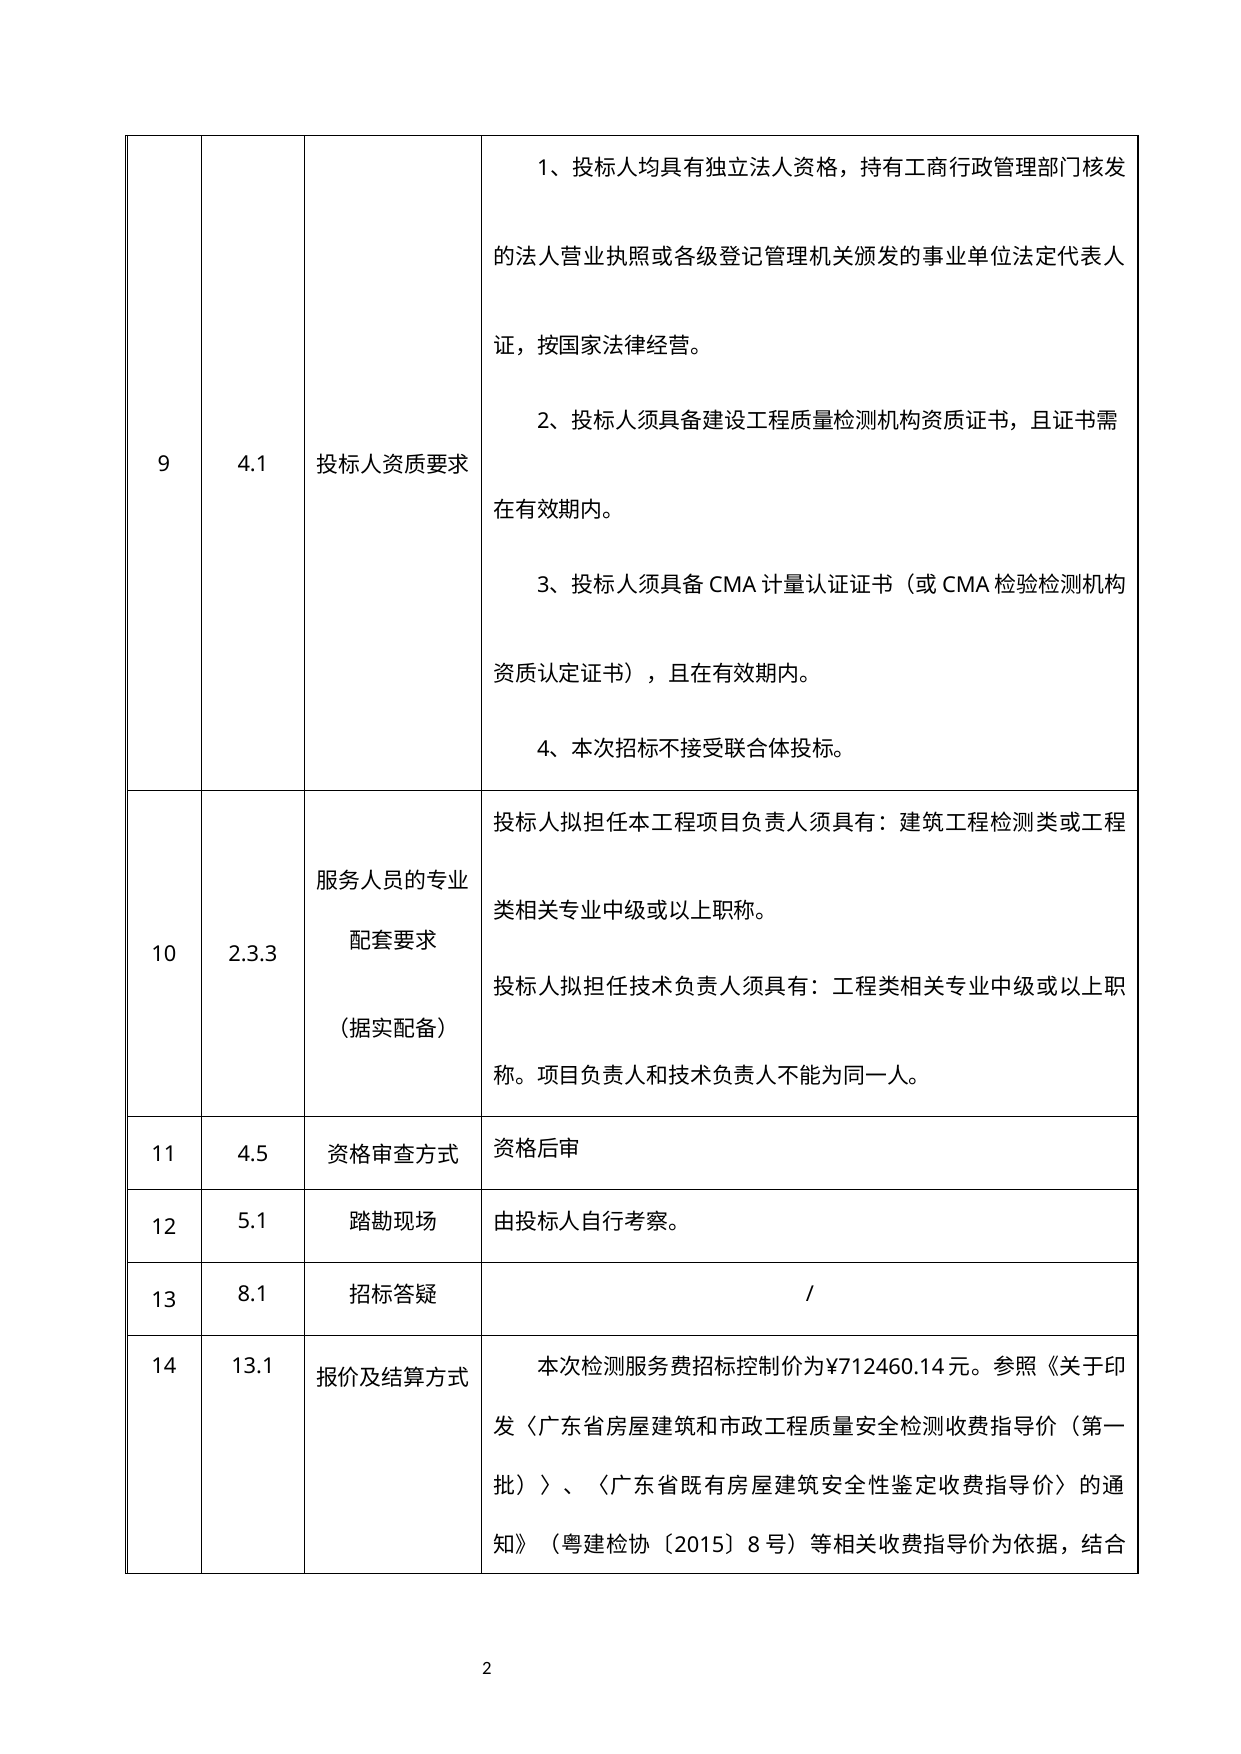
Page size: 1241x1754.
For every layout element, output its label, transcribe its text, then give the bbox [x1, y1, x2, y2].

table_cell 9 [128, 136, 201, 789]
table_cell 服务人员的专业配套要求 （据实配备） [305, 791, 481, 1116]
table_cell 投标人拟担任本工程项目负责人须具有：建筑工程检测类或工程类相关专业中级或以上职称。 投标人拟担任技术负责人须具有：工程类相关专业中级或以上职称。项目负责人和技术负责人不能为同一人。 [482, 791, 1137, 1116]
table_cell 1、投标人均具有独立法人资格，持有工商行政管理部门核发的法人营业执照或各级登记管理机关颁发的事业单位法定代表人证，按国家法律经营。 2、投标人须具备建设工程质量检测机构资质证书，且证书需在有效期内。 3、投标人须具备CMA计量认证证书（或CMA检验检测机构资质认定证书），且在有效期内。 4、本次招标不接受联合体投标。 [482, 136, 1137, 789]
table_cell 5.1 [202, 1190, 304, 1262]
table_cell 14 [128, 1336, 201, 1573]
table_cell 10 [128, 791, 201, 1116]
table_cell 8.1 [202, 1263, 304, 1334]
table_cell 4.1 [202, 136, 304, 789]
table_cell 11 [128, 1117, 201, 1189]
table_cell 招标答疑 [305, 1263, 481, 1334]
table_cell 13 [128, 1263, 201, 1334]
table_cell 12 [128, 1190, 201, 1262]
table_cell 踏勘现场 [305, 1190, 481, 1262]
table_cell 资格后审 [482, 1117, 1137, 1189]
table_cell 2.3.3 [202, 791, 304, 1116]
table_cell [482, 1336, 1137, 1573]
table_cell 资格审查方式 [305, 1117, 481, 1189]
table_cell 由投标人自行考察。 [482, 1190, 1137, 1262]
table_cell 报价及结算方式 [305, 1336, 481, 1573]
table_cell 13.1 [202, 1336, 304, 1573]
table_cell 4.5 [202, 1117, 304, 1189]
table_cell 投标人资质要求 [305, 136, 481, 789]
table_cell / [482, 1263, 1137, 1334]
